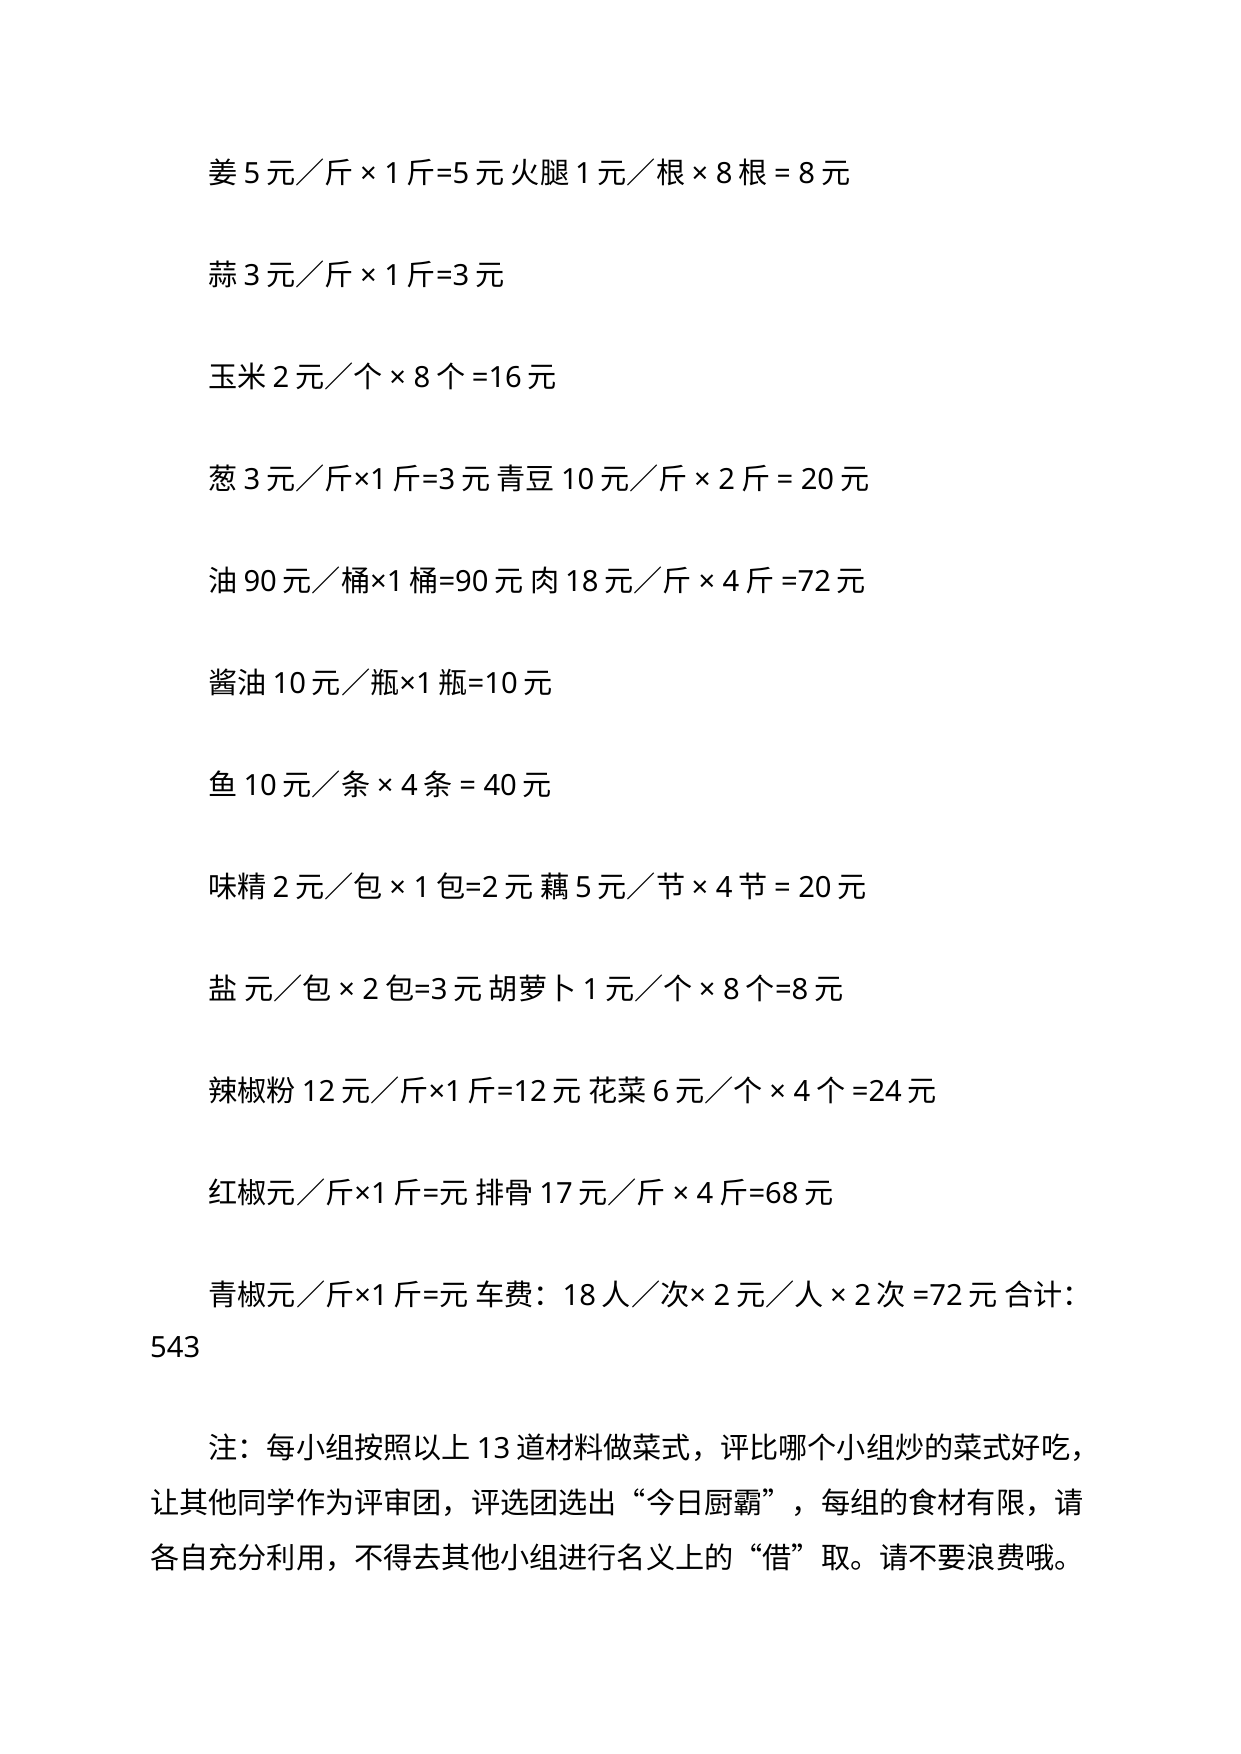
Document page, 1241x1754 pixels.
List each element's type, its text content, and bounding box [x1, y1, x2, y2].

text 姜5元∕斤 × 1斤=5元 火腿1元∕根 × 8根 = 8元 [150, 150, 1090, 192]
text 蒜3元∕斤 × 1斤=3元 [150, 252, 1090, 294]
text 鱼10元∕条 × 4条 = 40元 [150, 762, 1090, 804]
text 酱油10元∕瓶×1瓶=10元 [150, 660, 1090, 702]
text 红椒元∕斤×1斤=元 排骨17元∕斤 × 4斤=68元 [150, 1170, 1090, 1212]
text 油90元∕桶×1桶=90元 肉18元∕斤 × 4斤 =72元 [150, 558, 1090, 600]
text 玉米2元∕个 × 8个 =16元 [150, 354, 1090, 396]
text 注：每小组按照以上13道材料做菜式，评比哪个小组炒的菜式好吃，让其他同学作为评审团，评选团选出“今日厨霸”，每组的食材有限，请各自充分利用，不得去其他小组进行名义上的“借”取。请不要浪费哦。 [150, 1424, 1090, 1577]
text 味精2元∕包 × 1包=2元 藕5元∕节 × 4节 = 20元 [150, 864, 1090, 906]
text 盐 元∕包 × 2包=3元 胡萝卜1元∕个 × 8个=8元 [150, 966, 1090, 1008]
text 青椒元∕斤×1斤=元 车费：18人／次× 2元／人 × 2次 =72元 合计：543 [150, 1272, 1090, 1366]
text 辣椒粉12元∕斤×1斤=12元 花菜6元∕个 × 4个 =24元 [150, 1068, 1090, 1110]
text 葱3元∕斤×1斤=3元 青豆10元∕斤 × 2斤 = 20元 [150, 456, 1090, 498]
